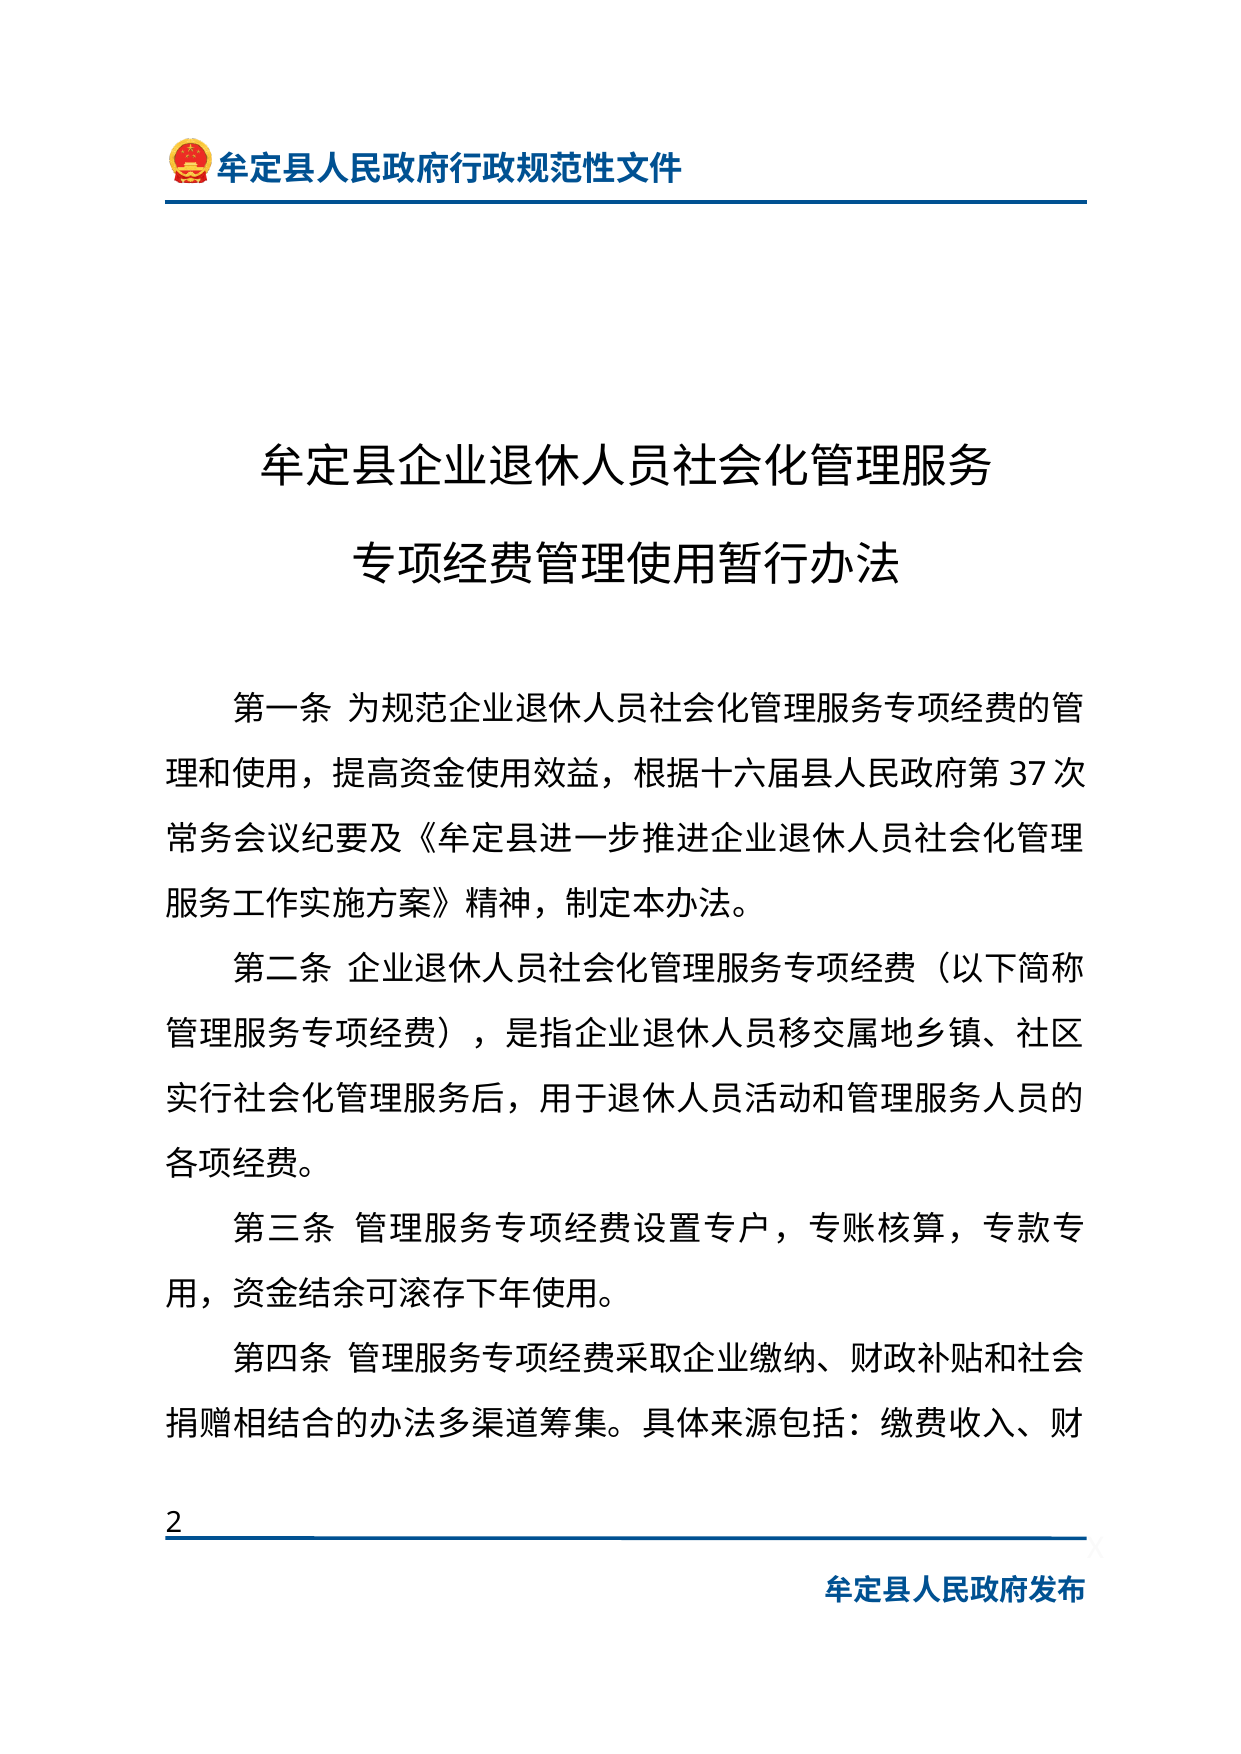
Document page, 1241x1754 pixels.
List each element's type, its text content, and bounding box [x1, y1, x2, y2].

text 第三条 管理服务专项经费设置专户，专账核算，专款专用，资金结余可滚存下年使用。 [165, 1194, 1087, 1324]
text 专项经费管理使用暂行办法 [165, 511, 1087, 609]
text 第二条 企业退休人员社会化管理服务专项经费（以下简称管理服务专项经费），是指企业退休人员移交属地乡镇、社区实行社会化管理服务后，用于退休人员活动和管理服务人员的各项经费。 [165, 934, 1087, 1194]
picture [165, 136, 216, 187]
text 第一条 为规范企业退休人员社会化管理服务专项经费的管理和使用，提高资金使用效益，根据十六届县人民政府第37次常务会议纪要及《牟定县进一步推进企业退休人员社会化管理服务工作实施方案》精神，制定本办法。 [165, 674, 1087, 934]
text 牟定县企业退休人员社会化管理服务 [165, 414, 1087, 511]
text 第四条 管理服务专项经费采取企业缴纳、财政补贴和社会捐赠相结合的办法多渠道筹集。具体来源包括：缴费收入、财政补贴收入、利息收入、捐赠收入及其他收入。 [165, 1324, 1087, 1454]
